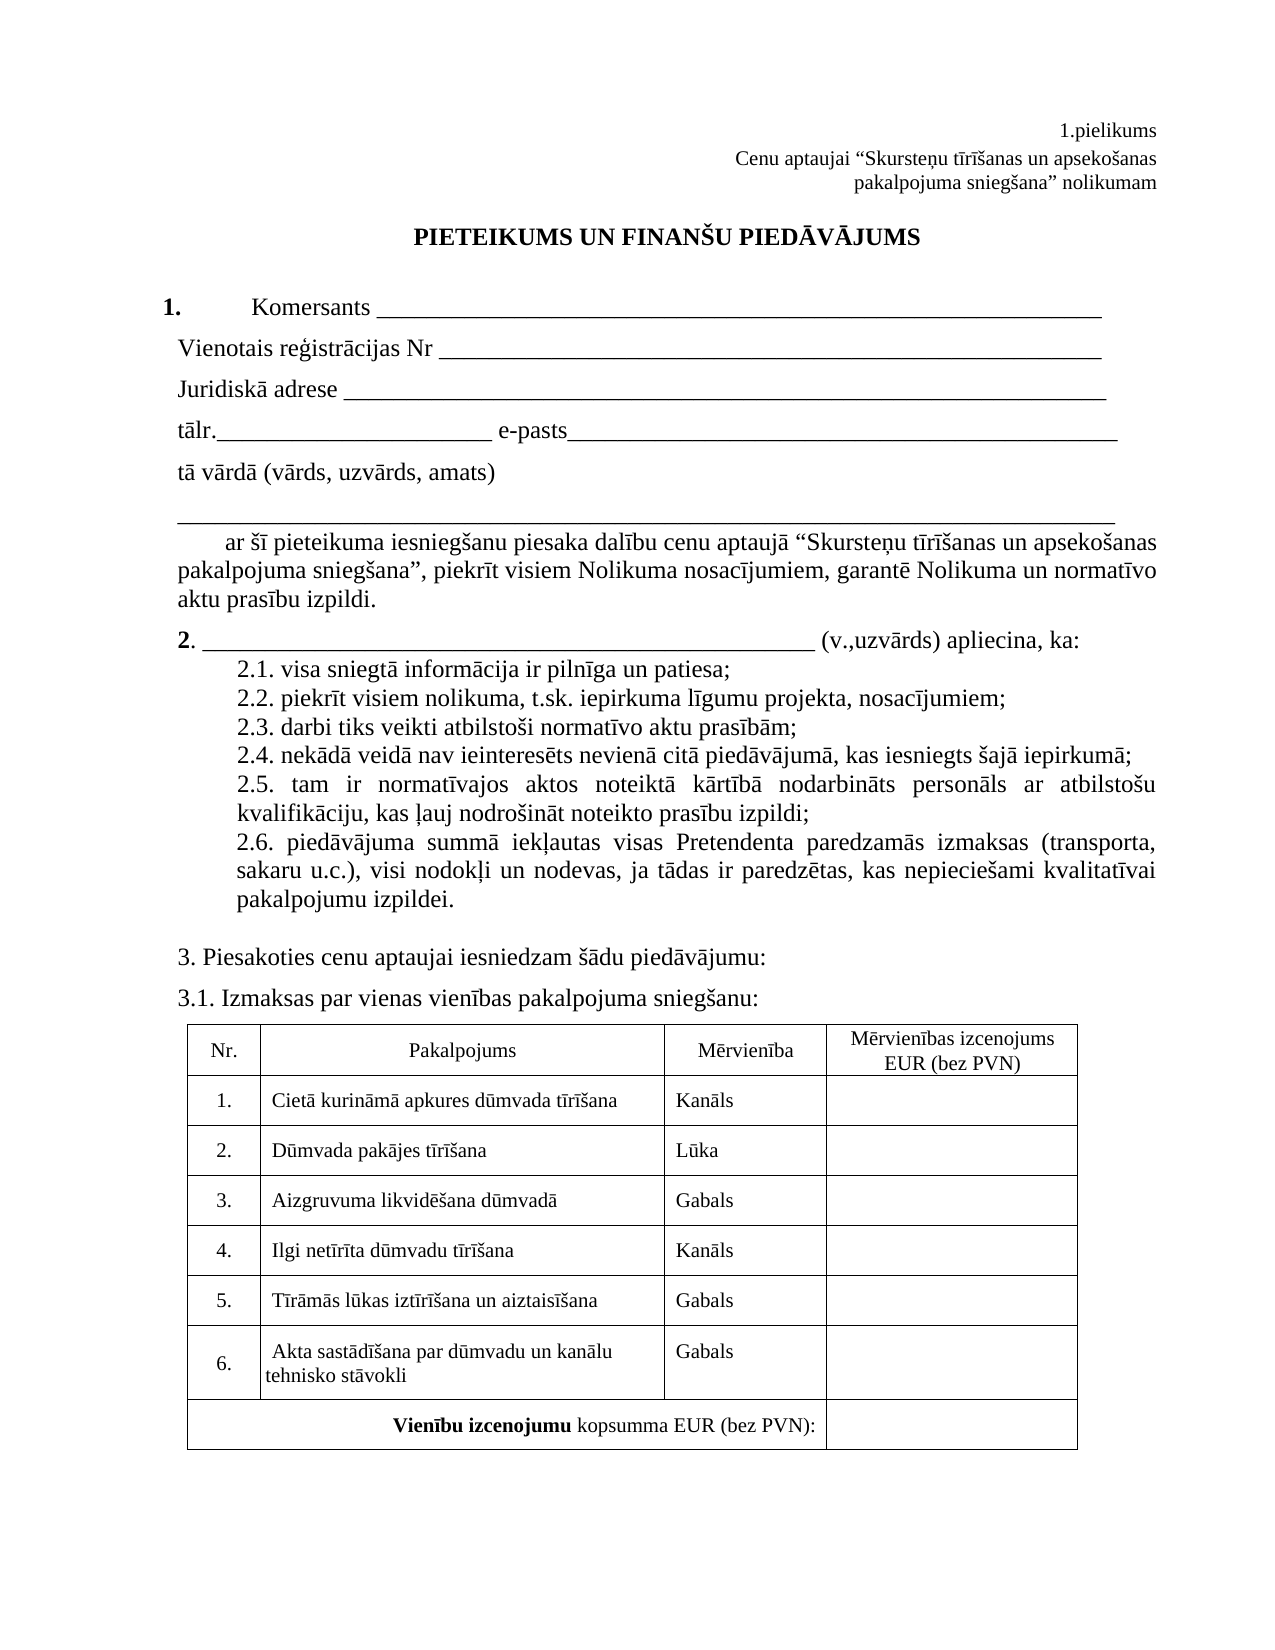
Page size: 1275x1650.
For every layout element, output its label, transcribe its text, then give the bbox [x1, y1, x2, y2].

list Komersants __________________________________________________________ [162, 292, 1157, 321]
table_cell Lūka [665, 1126, 826, 1175]
table_cell Ilgi netīrīta dūmvadu tīrīšana [261, 1226, 664, 1275]
table_cell 6. [188, 1326, 260, 1399]
table_cell Gabals [665, 1326, 826, 1399]
table_header Nr. [188, 1025, 260, 1074]
table_cell Gabals [665, 1176, 826, 1225]
text 3. Piesakoties cenu aptaujai iesniedzam šādu piedāvājumu: [177, 942, 1157, 971]
text 2.5. tam ir normatīvajos aktos noteiktā kārtībā nodarbināts personāls ar atbilstošu kvalifikāciju, kas ļauj nodrošināt noteikto prasību izpildi; [177, 769, 1157, 827]
table_cell Tīrāmās lūkas iztīrīšana un aiztaisīšana [261, 1276, 664, 1325]
table_cell Cietā kurināmā apkures dūmvada tīrīšana [261, 1076, 664, 1124]
table_cell Kanāls [665, 1226, 826, 1275]
table_cell 3. [188, 1176, 260, 1225]
text 2.3. darbi tiks veikti atbilstoši normatīvo aktu prasībām; [177, 712, 1157, 741]
text Cenu aptaujai “Skursteņu tīrīšanas un apsekošanas [177, 146, 1157, 170]
table_cell 2. [188, 1126, 260, 1175]
text PIETEIKUMS UN FINANŠU PIEDĀVĀJUMS [177, 222, 1157, 251]
table_cell [827, 1176, 1077, 1225]
table_header Mērvienība [665, 1025, 826, 1074]
table_header Mērvienības izcenojums EUR (bez PVN) [827, 1025, 1077, 1074]
text ar šī pieteikuma iesniegšanu piesaka dalību cenu aptaujā “Skursteņu tīrīšanas un apsekošanas [177, 527, 1157, 556]
text 2. _________________________________________________ (v.,uzvārds) apliecina, ka: [177, 626, 1157, 654]
table_cell [827, 1126, 1077, 1175]
table_cell [827, 1276, 1077, 1325]
text tālr.______________________ e-pasts____________________________________________ [177, 416, 1157, 444]
table_cell Akta sastādīšana par dūmvadu un kanālu tehnisko stāvokli [261, 1326, 664, 1399]
table_cell 1. [188, 1076, 260, 1124]
text 1.pielikums [237, 118, 1157, 142]
text tā vārdā (vārds, uzvārds, amats) [177, 457, 1157, 486]
text ___________________________________________________________________________ [177, 498, 1157, 527]
table_cell [827, 1226, 1077, 1275]
table_header Pakalpojums [261, 1025, 664, 1074]
text 3.1. Izmaksas par vienas vienības pakalpojuma sniegšanu: [177, 983, 1157, 1012]
text Vienotais reģistrācijas Nr _____________________________________________________ [177, 333, 1157, 362]
text Juridiskā adrese _____________________________________________________________ [177, 374, 1157, 403]
table_cell Vienību izcenojumu kopsumma EUR (bez PVN): [188, 1400, 826, 1449]
table_cell [827, 1400, 1077, 1449]
text pakalpojuma sniegšana”, piekrīt visiem Nolikuma nosacījumiem, garantē Nolikuma un normatīvo aktu prasību izpildi. [177, 556, 1157, 613]
text 2.1. visa sniegtā informācija ir pilnīga un patiesa; [177, 654, 1157, 683]
text 2.6. piedāvājuma summā iekļautas visas Pretendenta paredzamās izmaksas (transporta, sakaru u.c.), visi nodokļi un nodevas, ja tādas ir paredzētas, kas nepieciešami kvalitatīvai pakalpojumu izpildei. [236, 827, 1157, 913]
table_cell Kanāls [665, 1076, 826, 1124]
table_cell [827, 1326, 1077, 1399]
table_cell Dūmvada pakājes tīrīšana [261, 1126, 664, 1175]
table_cell Aizgruvuma likvidēšana dūmvadā [261, 1176, 664, 1225]
table_cell 5. [188, 1276, 260, 1325]
table_cell [827, 1076, 1077, 1124]
table_cell 4. [188, 1226, 260, 1275]
table_cell Gabals [665, 1276, 826, 1325]
text pakalpojuma sniegšana” nolikumam [177, 170, 1157, 194]
text 2.4. nekādā veidā nav ieinteresēts nevienā citā piedāvājumā, kas iesniegts šajā iepirkumā; [177, 741, 1157, 769]
text 2.2. piekrīt visiem nolikuma, t.sk. iepirkuma līgumu projekta, nosacījumiem; [177, 683, 1157, 712]
